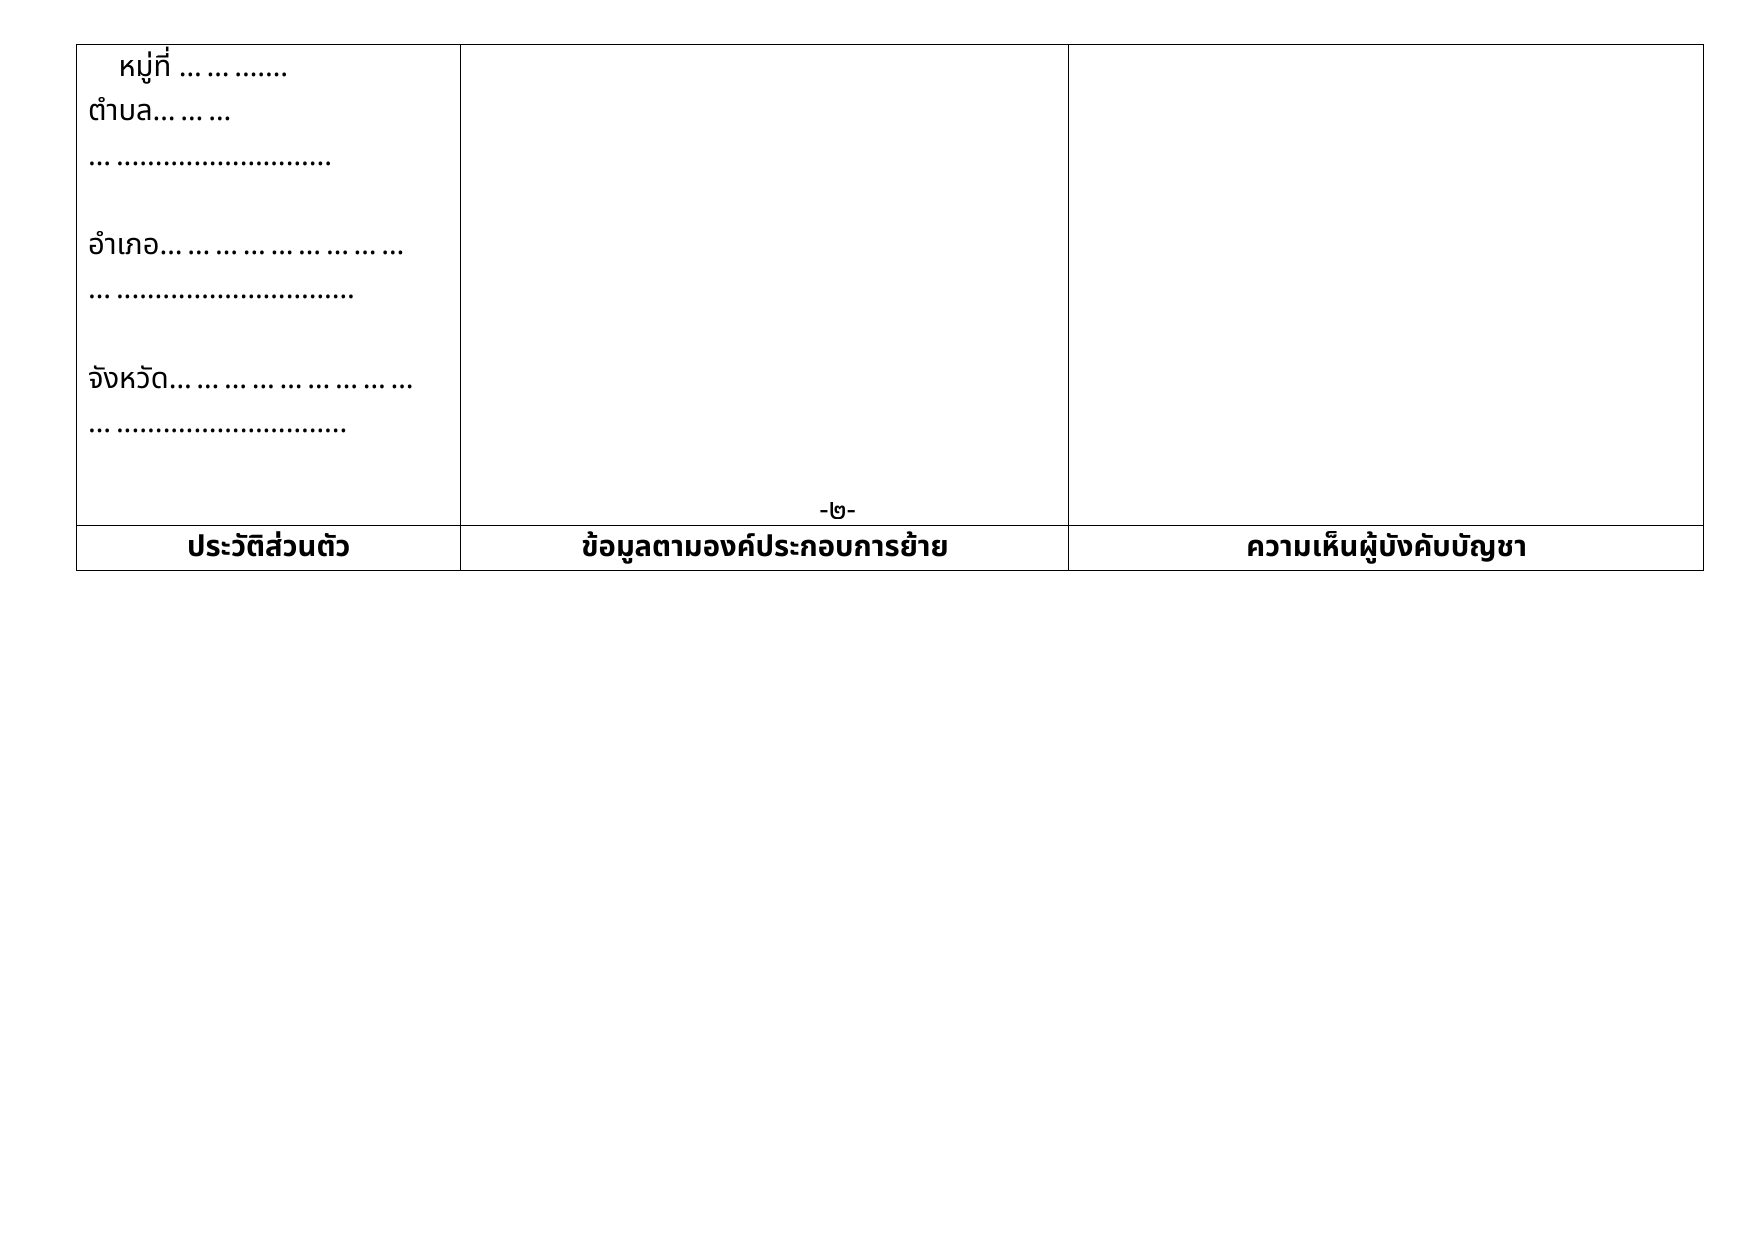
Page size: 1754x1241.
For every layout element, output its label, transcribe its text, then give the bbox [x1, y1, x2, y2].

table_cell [77, 45, 460, 525]
table_cell ข้อมูลตามองค์ประกอบการย้าย [461, 526, 1068, 570]
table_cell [1069, 45, 1703, 525]
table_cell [461, 45, 1068, 525]
table_cell ความเห็นผู้บังคับบัญชา [1069, 526, 1703, 570]
table_cell ประวัติส่วนตัว [77, 526, 460, 570]
